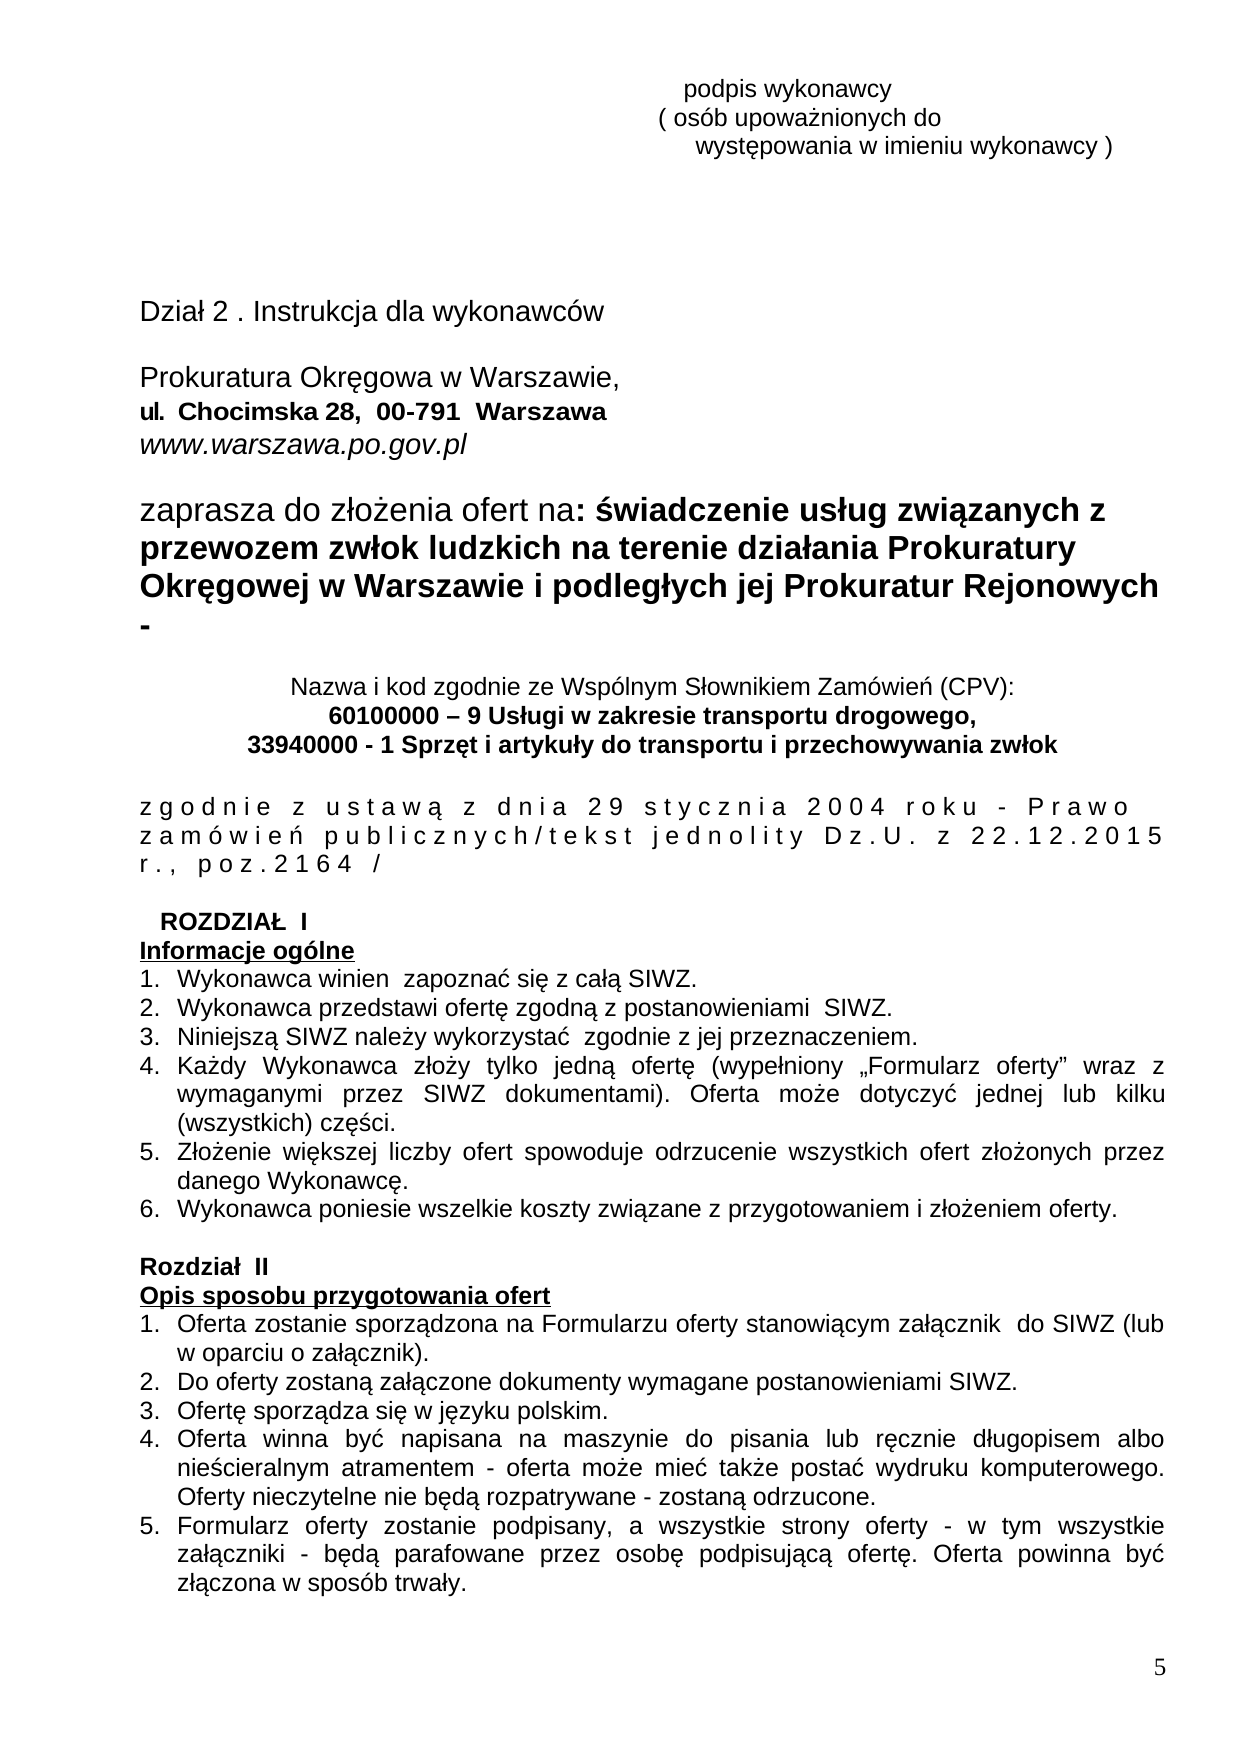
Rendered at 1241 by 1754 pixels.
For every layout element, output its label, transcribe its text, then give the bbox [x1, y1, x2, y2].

list Wykonawca poniesie wszelkie koszty związane z przygotowaniem i złożeniem oferty. [139, 1194, 1166, 1223]
text Prokuratura Okręgowa w Warszawie, [139, 361, 1114, 394]
text ( osób upoważnionych do występowania w imieniu wykonawcy ) [139, 103, 1166, 160]
list Złożenie większej liczby ofert spowoduje odrzucenie wszystkich ofert złożonych przez danego Wykonawcę. [139, 1137, 1166, 1194]
list Formularz oferty zostanie podpisany, a wszystkie strony oferty - w tym wszystkie załączniki - będą parafowane przez osobę podpisującą ofertę. Oferta powinna być złączona w sposób trwały. [139, 1511, 1166, 1597]
text www.warszawa.po.gov.pl [139, 427, 1166, 461]
text rozdział I [139, 907, 1166, 936]
text 33940000 - 1 Sprzęt i artykuły do transportu i przechowywania zwłok [139, 730, 1166, 758]
list Oferta winna być napisana na maszynie do pisania lub ręcznie długopisem albo nieścieralnym atramentem - oferta może mieć także postać wydruku komputerowego. Oferty nieczytelne nie będą rozpatrywane - zostaną odrzucone. [139, 1424, 1166, 1511]
text ul. Chocimska 28, 00-791 Warszawa [139, 394, 1114, 427]
text 60100000 – 9 Usługi w zakresie transportu drogowego, [139, 701, 1166, 730]
text zaprasza do złożenia ofert na: świadczenie usług związanych z [139, 490, 1166, 528]
list Każdy Wykonawca złoży tylko jedną ofertę (wypełniony „Formularz oferty” wraz z wymaganymi przez SIWZ dokumentami). Oferta może dotyczyć jednej lub kilku (wszystkich) części. [139, 1051, 1166, 1137]
text Nazwa i kod zgodnie ze Wspólnym Słownikiem Zamówień (CPV): [139, 672, 1166, 701]
text zgodnie z ustawą z dnia 29 stycznia 2004 roku - Prawo zamówień publicznych/tekst jednolity Dz.U. z 22.12.2015 r., poz.2164 / [139, 792, 1194, 878]
text Rozdział II [139, 1252, 1166, 1281]
list Ofertę sporządza się w języku polskim. [139, 1396, 1166, 1424]
text przewozem zwłok ludzkich na terenie działania Prokuratury Okręgowej w Warszawie i podległych jej Prokuratur Rejonowych - [139, 528, 1166, 643]
subtitle Informacje ogólne [139, 936, 1166, 964]
text Dział 2 . Instrukcja dla wykonawców [139, 294, 1166, 328]
list Oferta zostanie sporządzona na Formularzu oferty stanowiącym załącznik do SIWZ (lub w oparciu o załącznik). [139, 1309, 1166, 1367]
list Niniejszą SIWZ należy wykorzystać zgodnie z jej przeznaczeniem. [139, 1022, 1166, 1051]
list Do oferty zostaną załączone dokumenty wymagane postanowieniami SIWZ. [139, 1367, 1166, 1396]
list Wykonawca przedstawi ofertę zgodną z postanowieniami SIWZ. [139, 993, 1166, 1022]
text podpis wykonawcy [139, 74, 1166, 103]
list Wykonawca winien zapoznać się z całą SIWZ. [139, 964, 1166, 993]
text Opis sposobu przygotowania ofert [139, 1281, 1166, 1309]
